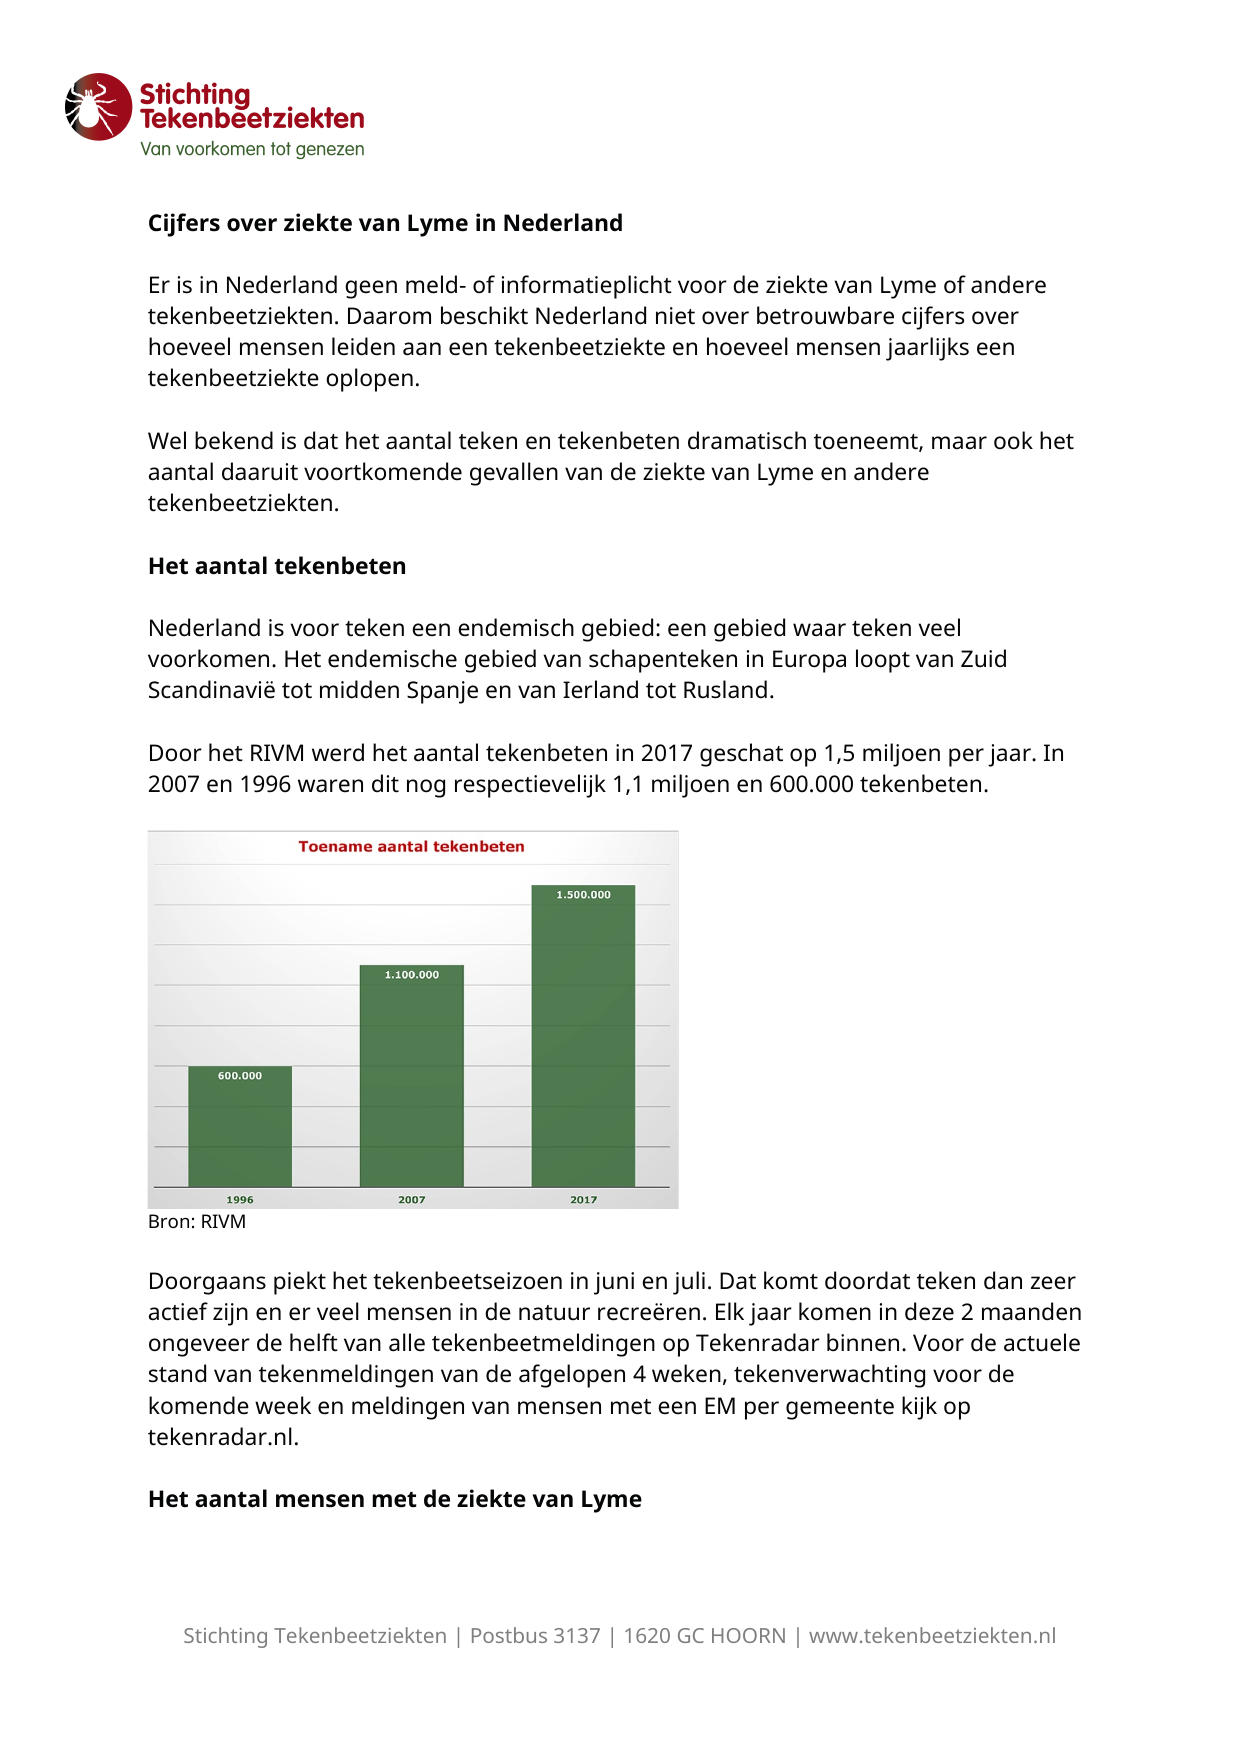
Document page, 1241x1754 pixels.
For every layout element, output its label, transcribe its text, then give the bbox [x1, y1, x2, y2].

text Er is in Nederland geen meld- of informatieplicht voor de ziekte van Lyme of andere tekenbeetziekten. Daarom beschikt Nederland niet over betrouwbare cijfers over hoeveel mensen leiden aan een tekenbeetziekte en hoeveel mensen jaarlijks een tekenbeetziekte oplopen. Wel bekend is dat het aantal teken en tekenbeten dramatisch toeneemt, maar ook het aantal daaruit voortkomende gevallen van de ziekte van Lyme en andere tekenbeetziekten. Het aantal tekenbeten [148, 268, 1092, 612]
picture [147, 830, 679, 1209]
picture [65, 73, 367, 165]
text Doorgaans piekt het tekenbeetseizoen in juni en juli. Dat komt doordat teken dan zeer actief zijn en er veel mensen in de natuur recreëren. Elk jaar komen in deze 2 maanden ongeveer de helft van alle tekenbeetmeldingen op Tekenradar binnen. Voor de actuele stand van tekenmeldingen van de afgelopen 4 weken, tekenverwachting voor de komende week en meldingen van mensen met een EM per gemeente kijk op tekenradar.nl. Het aantal mensen met de ziekte van Lyme [148, 1264, 1092, 1545]
text Cijfers over ziekte van Lyme in Nederland [148, 207, 1092, 268]
